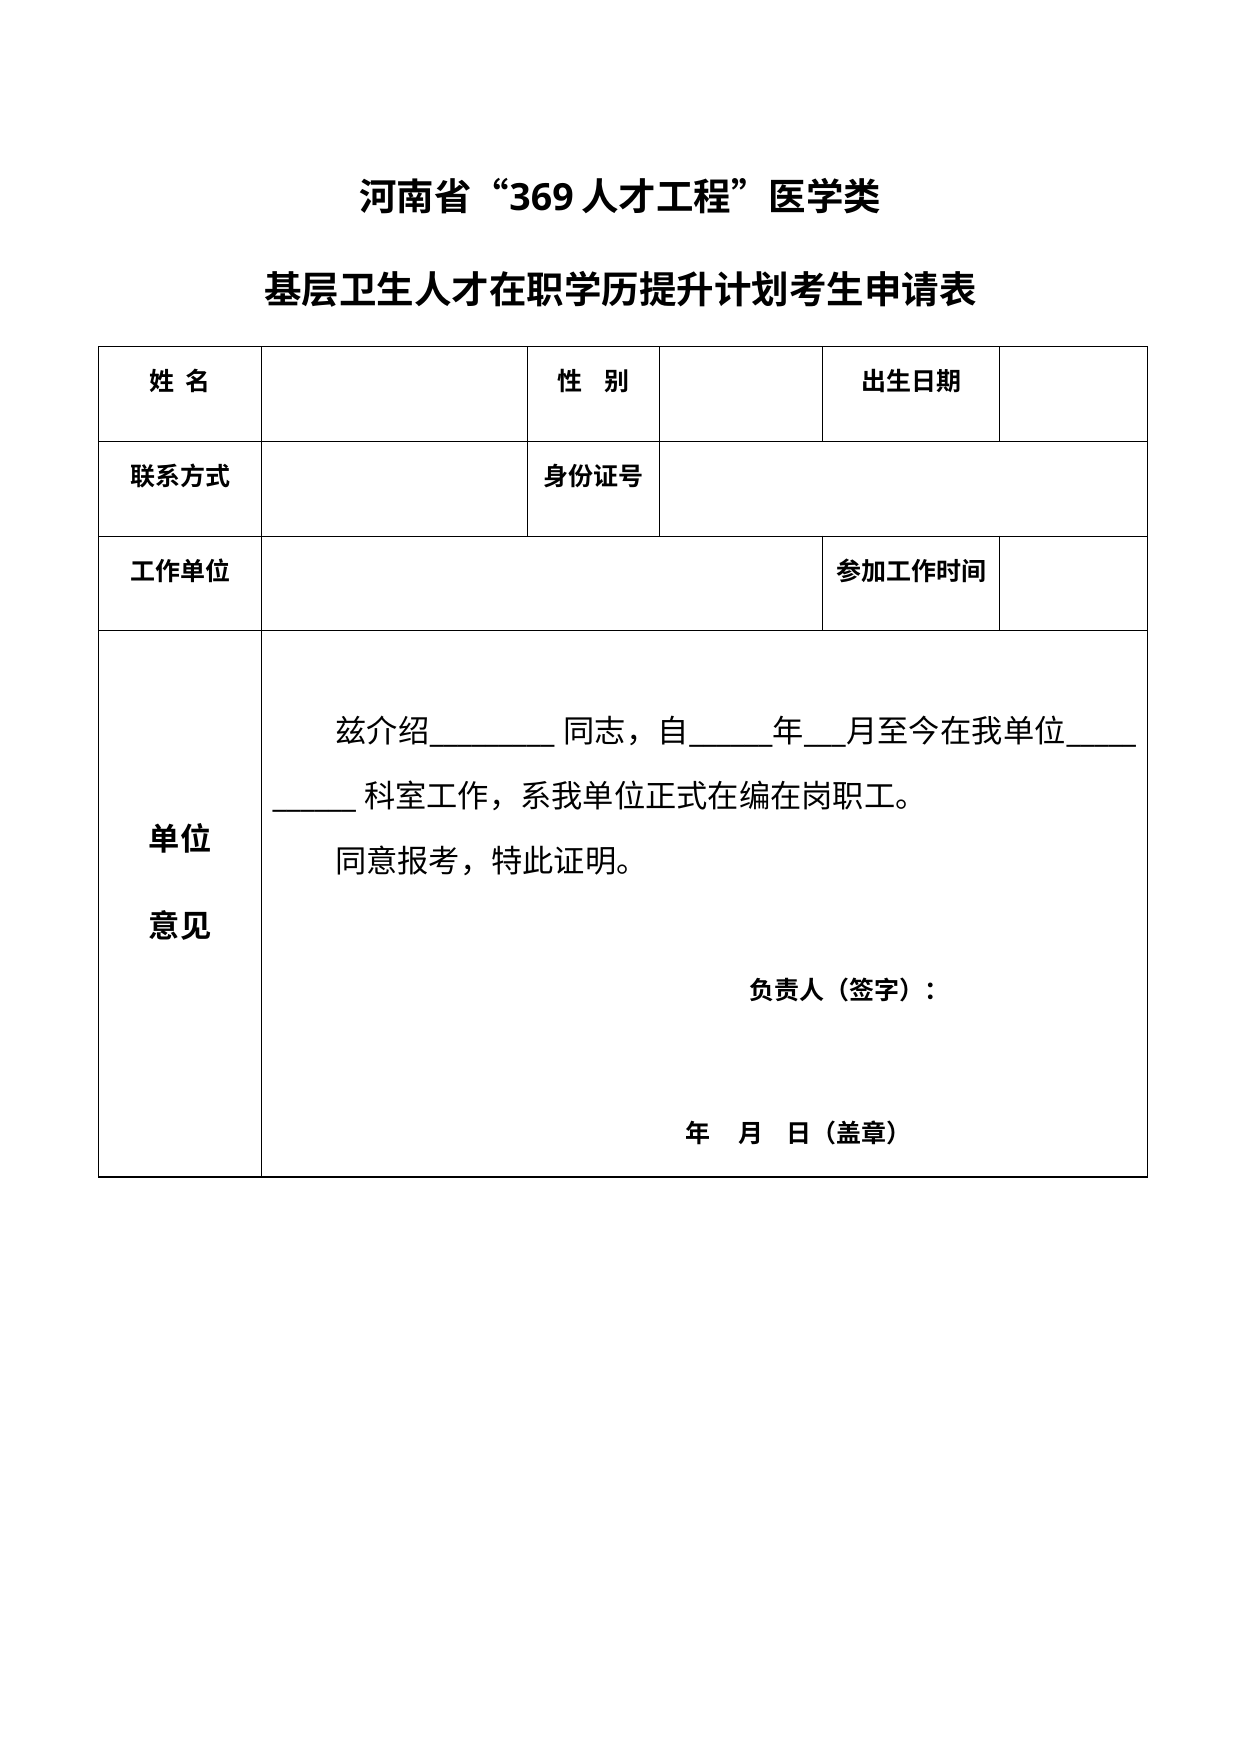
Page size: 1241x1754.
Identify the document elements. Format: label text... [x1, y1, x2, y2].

table_cell 联系方式 [99, 442, 261, 536]
table_header 性 别 [528, 347, 659, 441]
text 河南省“369人才工程”医学类 [187, 162, 1053, 227]
table_cell [262, 442, 527, 536]
table_cell 身份证号 [528, 442, 659, 536]
table_cell 兹介绍_________ 同志，自______年___月至今在我单位___________ 科室工作，系我单位正式在编在岗职工。 同意报考，特此证明。 负责人（签字）： 年 月 日（盖章） [262, 631, 1147, 1176]
table_header 姓 名 [99, 347, 261, 441]
table_header [1000, 347, 1147, 441]
table_cell 参加工作时间 [823, 537, 999, 630]
table_cell 单位 意见 [99, 631, 261, 1176]
table_header [660, 347, 822, 441]
table_header [262, 347, 527, 441]
table_cell [262, 537, 822, 630]
table_cell [660, 442, 1147, 536]
table_cell [1000, 537, 1147, 630]
table_header 出生日期 [823, 347, 999, 441]
table_cell 工作单位 [99, 537, 261, 630]
text 基层卫生人才在职学历提升计划考生申请表 [187, 254, 1053, 319]
